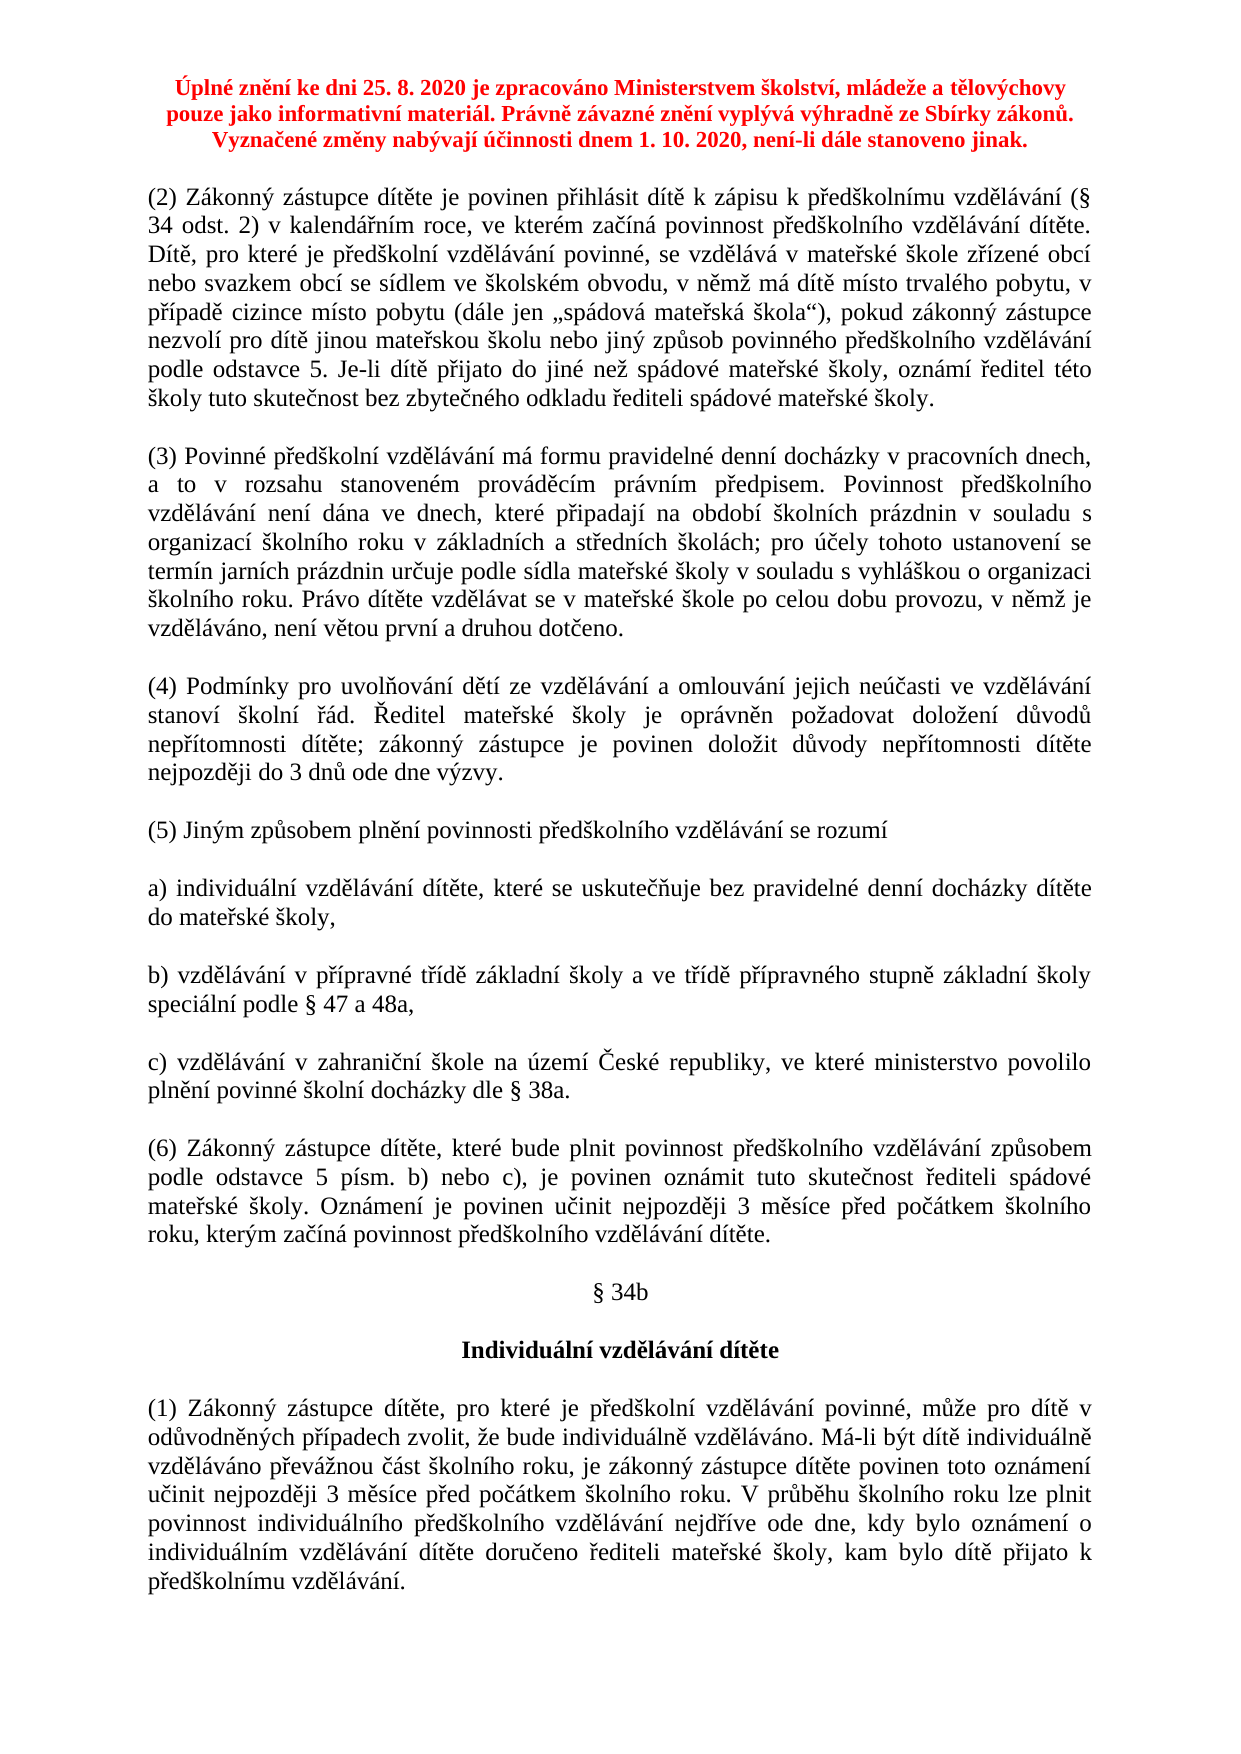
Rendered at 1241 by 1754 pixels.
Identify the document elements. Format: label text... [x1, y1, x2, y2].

text (5) Jiným způsobem plnění povinnosti předškolního vzdělávání se rozumí [148, 815, 1093, 844]
text a) individuální vzdělávání dítěte, které se uskutečňuje bez pravidelné denní docházky dítěte do mateřské školy, [148, 873, 1093, 931]
text (6) Zákonný zástupce dítěte, které bude plnit povinnost předškolního vzdělávání způsobem podle odstavce 5 písm. b) nebo c), je povinen oznámit tuto skutečnost řediteli spádové mateřské školy. Oznámení je povinen učinit nejpozději 3 měsíce před počátkem školního roku, kterým začíná povinnost předškolního vzdělávání dítěte. [148, 1133, 1093, 1248]
text (2) Zákonný zástupce dítěte je povinen přihlásit dítě k zápisu k předškolnímu vzdělávání (§ 34 odst. 2) v kalendářním roce, ve kterém začíná povinnost předškolního vzdělávání dítěte. Dítě, pro které je předškolní vzdělávání povinné, se vzdělává v mateřské škole zřízené obcí nebo svazkem obcí se sídlem ve školském obvodu, v němž má dítě místo trvalého pobytu, v případě cizince místo pobytu (dále jen „spádová mateřská škola“), pokud zákonný zástupce nezvolí pro dítě jinou mateřskou školu nebo jiný způsob povinného předškolního vzdělávání podle odstavce 5. Je-li dítě přijato do jiné než spádové mateřské školy, oznámí ředitel této školy tuto skutečnost bez zbytečného odkladu řediteli spádové mateřské školy. [148, 182, 1093, 412]
text b) vzdělávání v přípravné třídě základní školy a ve třídě přípravného stupně základní školy speciální podle § 47 a 48a, [148, 960, 1093, 1017]
text (4) Podmínky pro uvolňování dětí ze vzdělávání a omlouvání jejich neúčasti ve vzdělávání stanoví školní řád. Ředitel mateřské školy je oprávněn požadovat doložení důvodů nepřítomnosti dítěte; zákonný zástupce je povinen doložit důvody nepřítomnosti dítěte nejpozději do 3 dnů ode dne výzvy. [148, 671, 1093, 786]
text § 34b [148, 1277, 1093, 1306]
text Individuální vzdělávání dítěte [148, 1335, 1093, 1364]
text (1) Zákonný zástupce dítěte, pro které je předškolní vzdělávání povinné, může pro dítě v odůvodněných případech zvolit, že bude individuálně vzděláváno. Má-li být dítě individuálně vzděláváno převážnou část školního roku, je zákonný zástupce dítěte povinen toto oznámení učinit nejpozději 3 měsíce před počátkem školního roku. V průběhu školního roku lze plnit povinnost individuálního předškolního vzdělávání nejdříve ode dne, kdy bylo oznámení o individuálním vzdělávání dítěte doručeno řediteli mateřské školy, kam bylo dítě přijato k předškolnímu vzdělávání. [148, 1393, 1093, 1594]
text c) vzdělávání v zahraniční škole na území České republiky, ve které ministerstvo povolilo plnění povinné školní docházky dle § 38a. [148, 1047, 1093, 1104]
text (3) Povinné předškolní vzdělávání má formu pravidelné denní docházky v pracovních dnech, a to v rozsahu stanoveném prováděcím právním předpisem. Povinnost předškolního vzdělávání není dána ve dnech, které připadají na období školních prázdnin v souladu s organizací školního roku v základních a středních školách; pro účely tohoto ustanovení se termín jarních prázdnin určuje podle sídla mateřské školy v souladu s vyhláškou o organizaci školního roku. Právo dítěte vzdělávat se v mateřské škole po celou dobu provozu, v němž je vzděláváno, není větou první a druhou dotčeno. [148, 441, 1093, 642]
